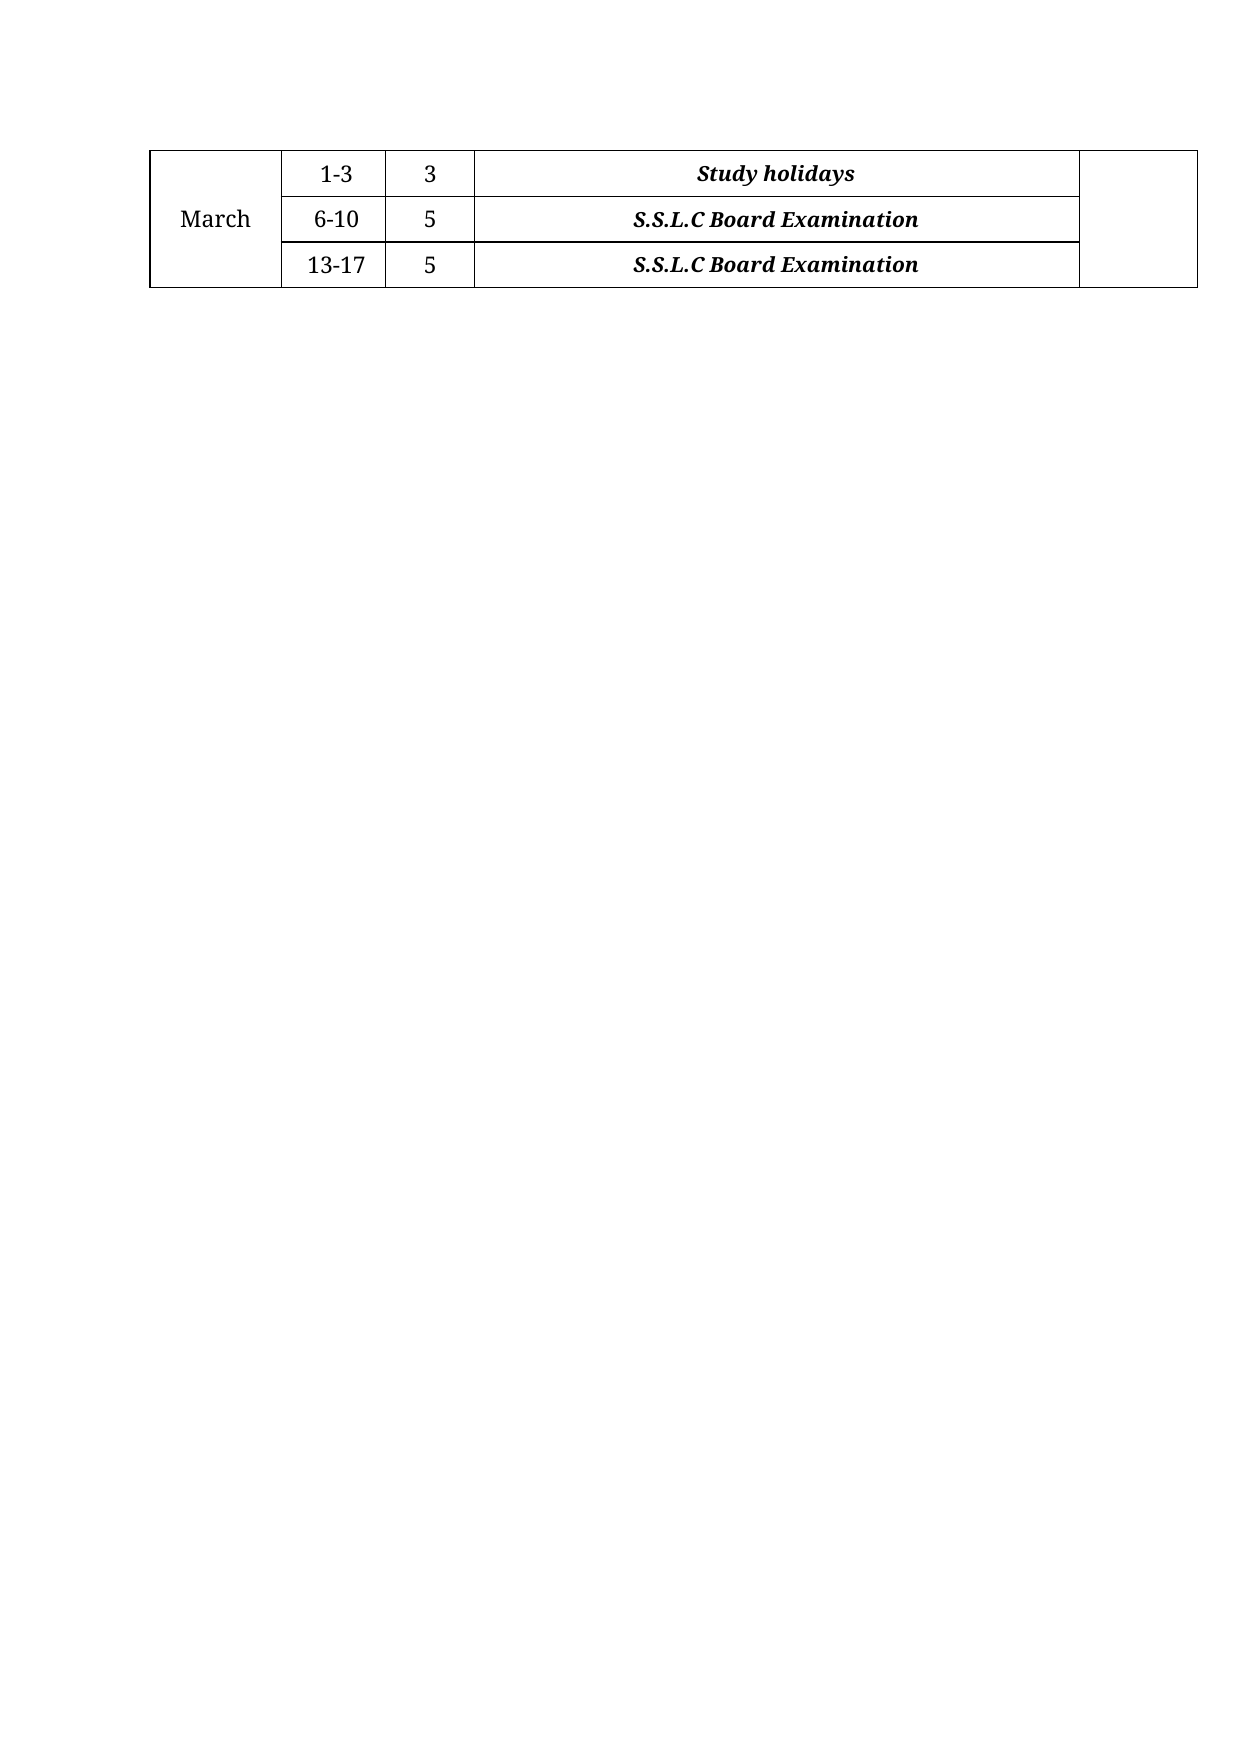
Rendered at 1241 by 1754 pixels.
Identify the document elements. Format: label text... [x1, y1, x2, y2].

table_cell 6-10 [282, 197, 385, 241]
table_cell 5 [386, 243, 474, 287]
table_cell S.S.L.C Board Examination [475, 243, 1079, 287]
table_cell 3 [386, 151, 474, 196]
table_cell S.S.L.C Board Examination [475, 197, 1079, 241]
table_cell 13-17 [282, 243, 385, 287]
table_cell March [151, 151, 281, 287]
table_cell 5 [386, 197, 474, 241]
table_cell Study holidays [475, 151, 1079, 196]
table_cell 1-3 [282, 151, 385, 196]
